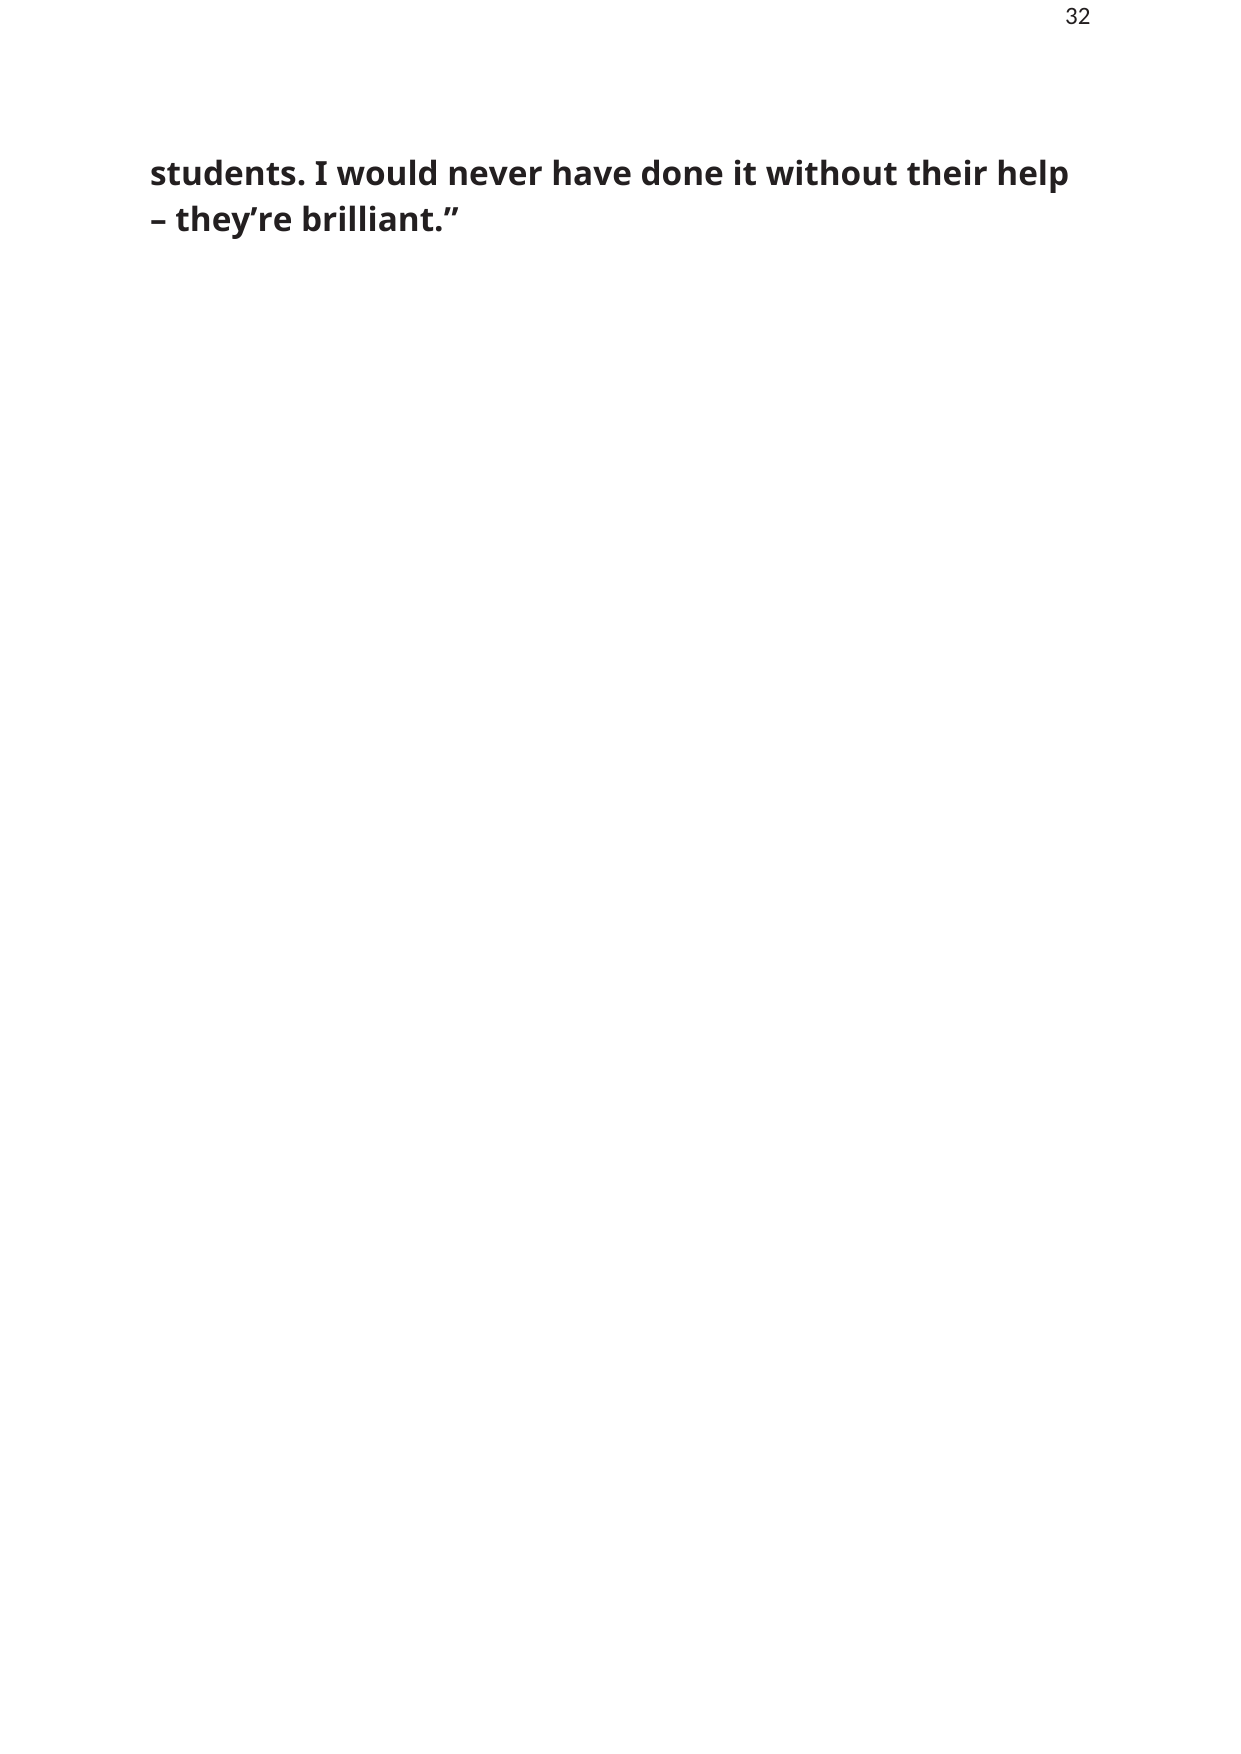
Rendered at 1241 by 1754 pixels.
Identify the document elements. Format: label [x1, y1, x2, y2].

text [150, 150, 1090, 241]
